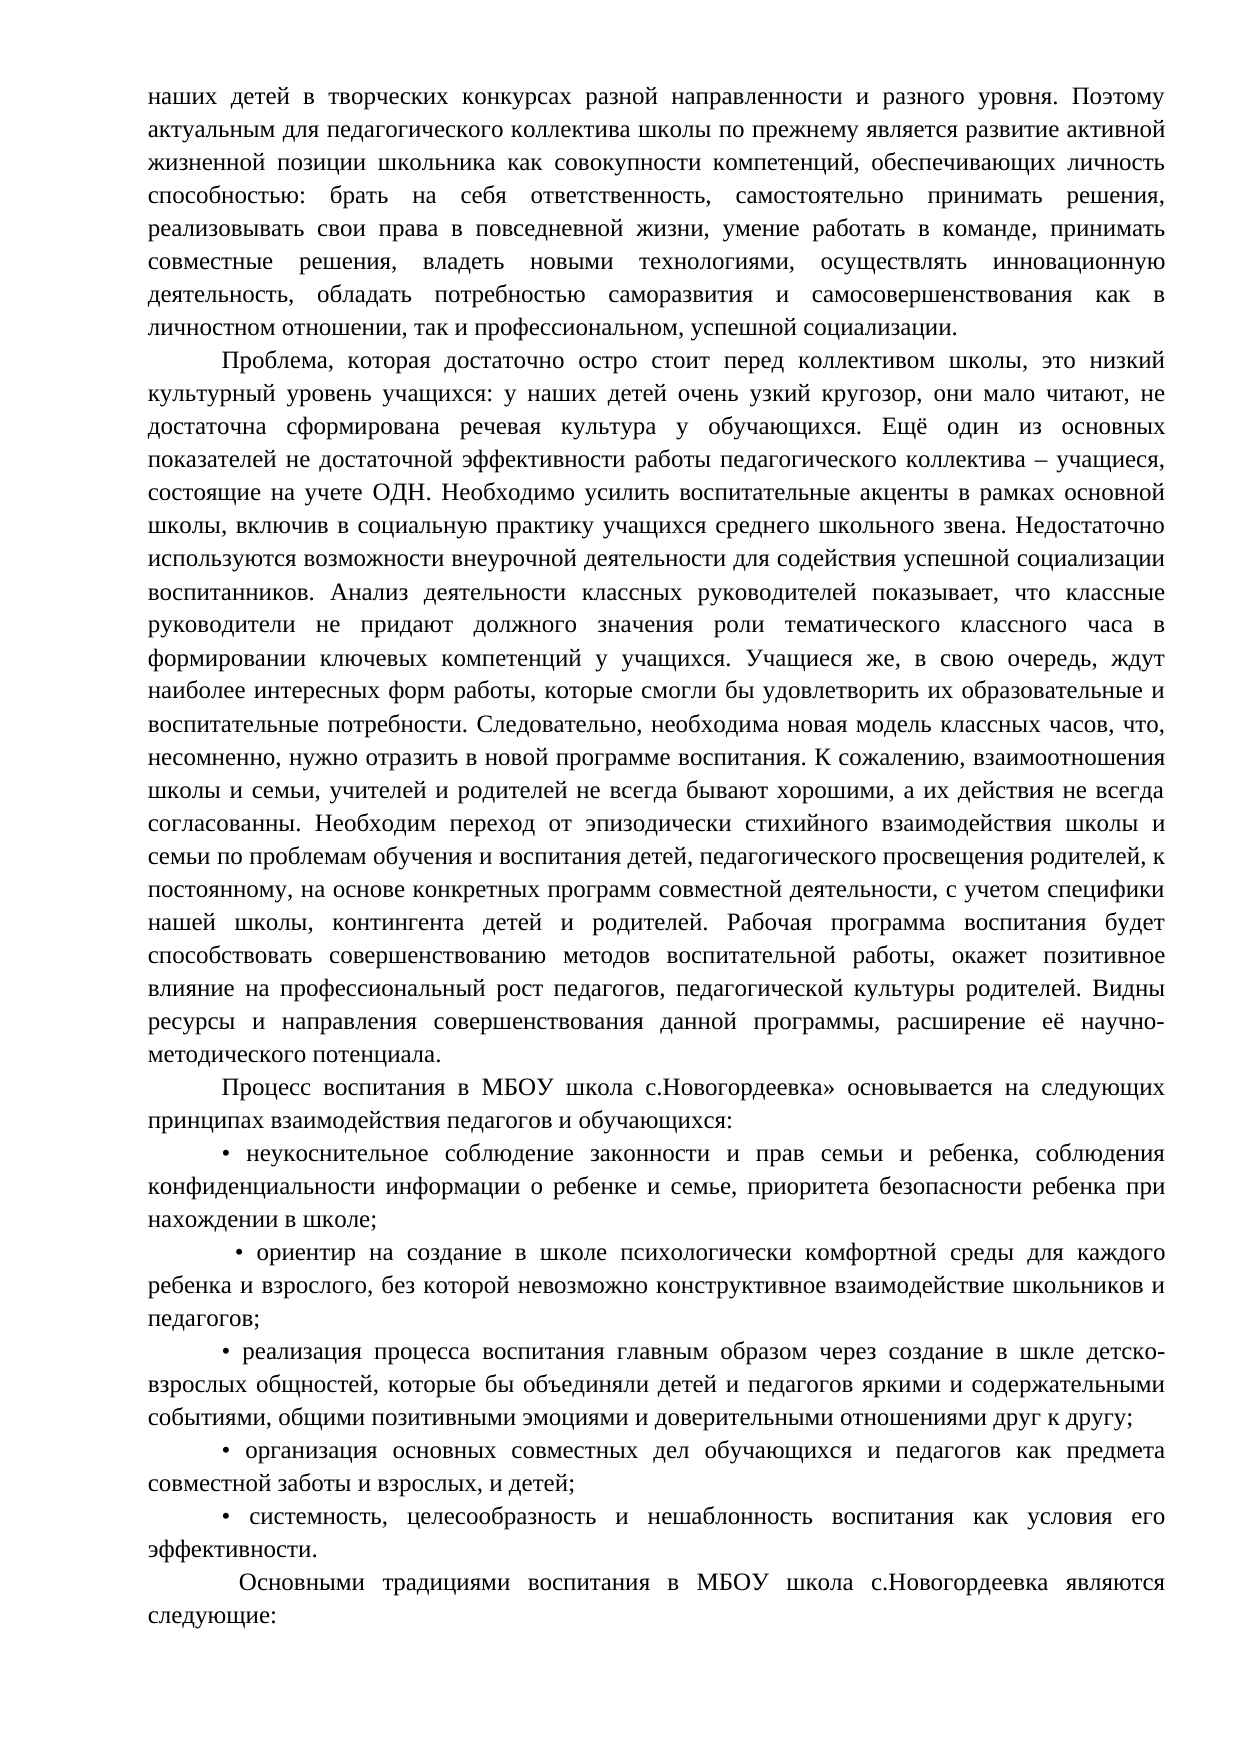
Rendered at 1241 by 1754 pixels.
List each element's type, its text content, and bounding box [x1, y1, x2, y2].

text Проблема, которая достаточно остро стоит перед коллективом школы, это низкий культурный уровень учащихся: у наших детей очень узкий кругозор, они мало читают, не достаточна сформирована речевая культура у обучающихся. Ещё один из основных показателей не достаточной эффективности работы педагогического коллектива – учащиеся, состоящие на учете ОДН. Необходимо усилить воспитательные акценты в рамках основной школы, включив в социальную практику учащихся среднего школьного звена. Недостаточно используются возможности внеурочной деятельности для содействия успешной социализации воспитанников. Анализ деятельности классных руководителей показывает, что классные руководители не придают должного значения роли тематического классного часа в формировании ключевых компетенций у учащихся. Учащиеся же, в свою очередь, ждут наиболее интересных форм работы, которые смогли бы удовлетворить их образовательные и воспитательные потребности. Следовательно, необходима новая модель классных часов, что, несомненно, нужно отразить в новой программе воспитания. К сожалению, взаимоотношения школы и семьи, учителей и родителей не всегда бывают хорошими, а их действия не всегда согласованны. Необходим переход от эпизодически стихийного взаимодействия школы и семьи по проблемам обучения и воспитания детей, педагогического просвещения родителей, к постоянному, на основе конкретных программ совместной деятельности, с учетом специфики нашей школы, контингента детей и родителей. Рабочая программа воспитания будет способствовать совершенствованию методов воспитательной работы, окажет позитивное влияние на профессиональный рост педагогов, педагогической культуры родителей. Видны ресурсы и направления совершенствования данной программы, расширение её научно-методического потенциала. [148, 345, 1166, 1068]
text • ориентир на создание в школе психологически комфортной среды для каждого ребенка и взрослого, без которой невозможно конструктивное взаимодействие школьников и педагогов; [148, 1237, 1166, 1332]
text Основными традициями воспитания в МБОУ школа с.Новогордеевка являются следующие: [148, 1567, 1166, 1629]
text Процесс воспитания в МБОУ школа с.Новогордеевка» основывается на следующих принципах взаимодействия педагогов и обучающихся: [148, 1072, 1166, 1134]
text • организация основных совместных дел обучающихся и педагогов как предмета совместной заботы и взрослых, и детей; [148, 1435, 1166, 1497]
text • системность, целесообразность и нешаблонность воспитания как условия его эффективности. [148, 1501, 1166, 1563]
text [148, 81, 1166, 341]
text • неукоснительное соблюдение законности и прав семьи и ребенка, соблюдения конфиденциальности информации о ребенке и семье, приоритета безопасности ребенка при нахождении в школе; [148, 1138, 1166, 1233]
text • реализация процесса воспитания главным образом через создание в шкле детско-взрослых общностей, которые бы объединяли детей и педагогов яркими и содержательными событиями, общими позитивными эмоциями и доверительными отношениями друг к другу; [148, 1336, 1166, 1431]
